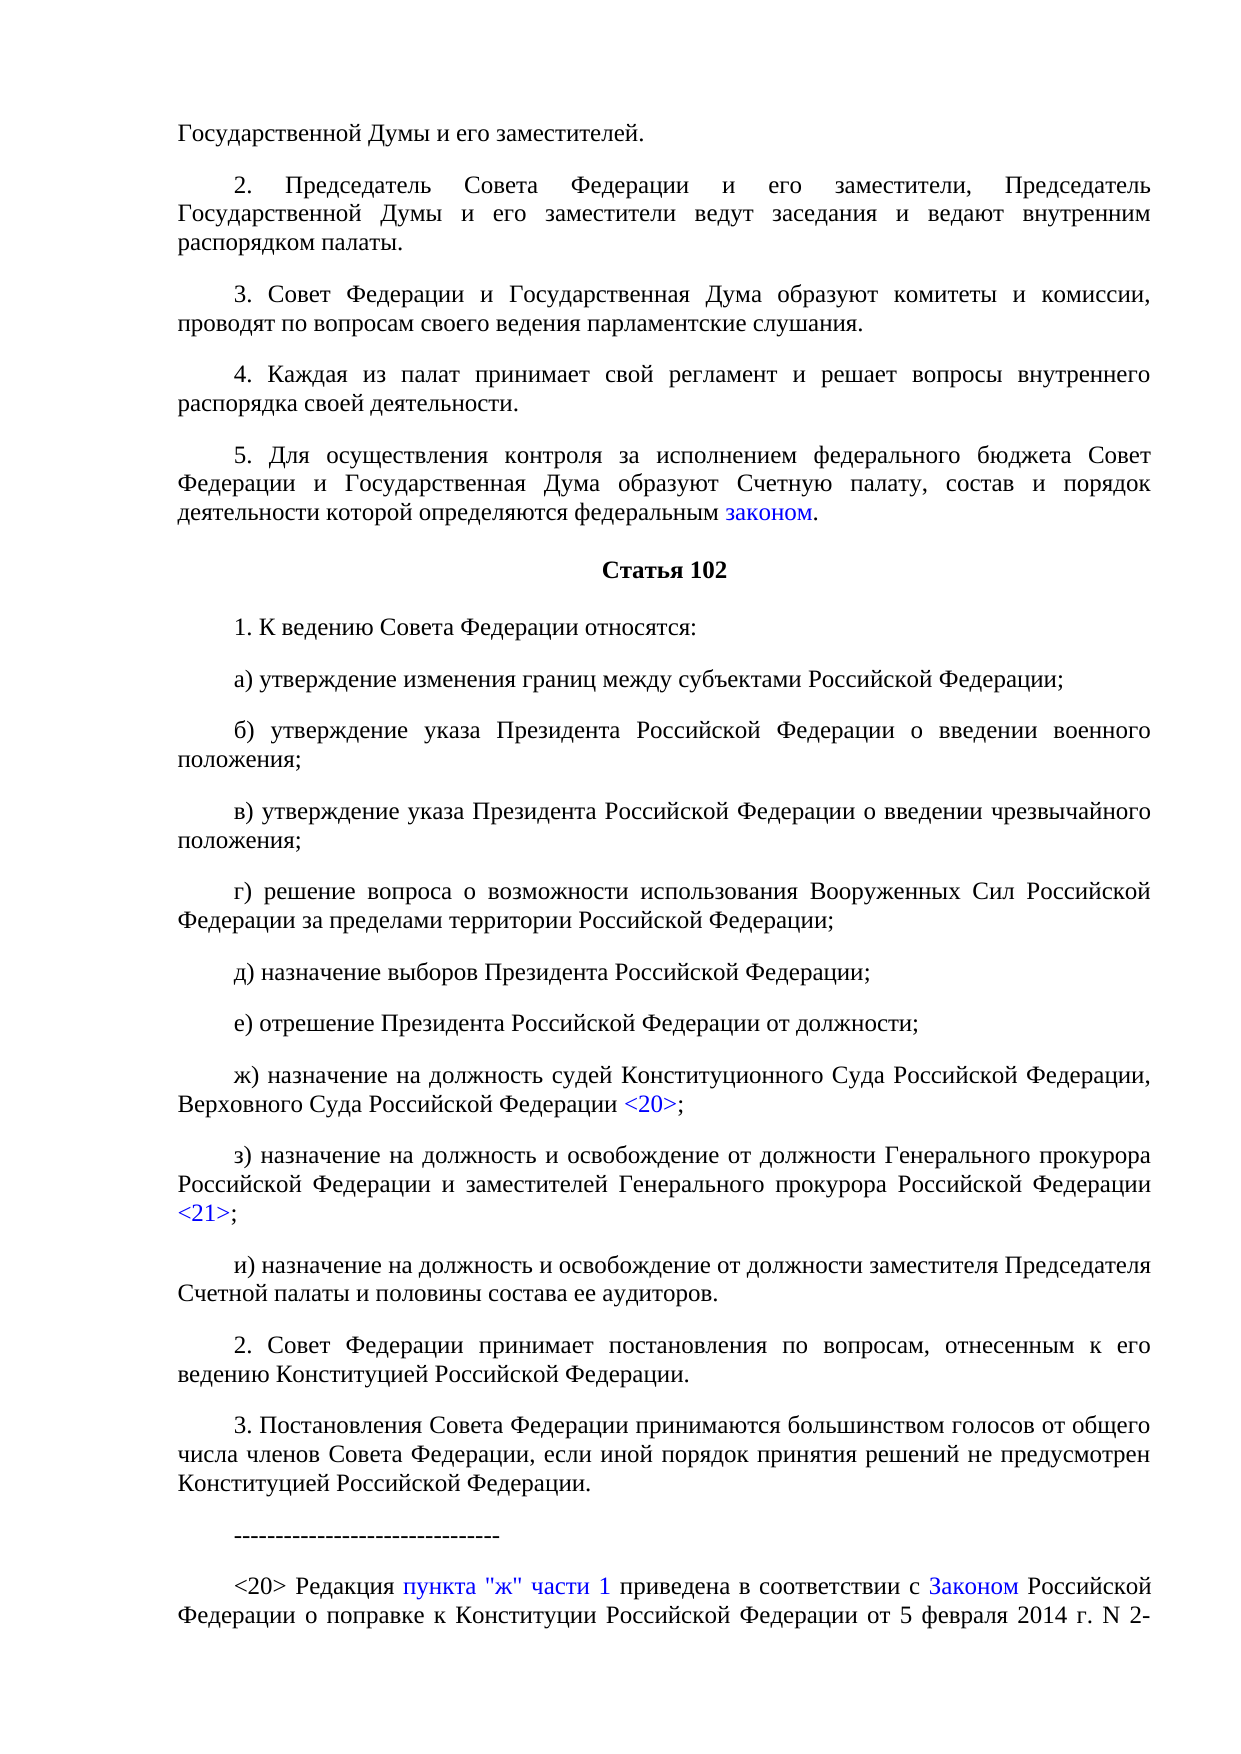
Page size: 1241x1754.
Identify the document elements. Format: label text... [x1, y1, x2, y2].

title Статья 102 [177, 555, 1152, 583]
text 5. Для осуществления контроля за исполнением федерального бюджета Совет Федерации и Государственная Дума образуют Счетную палату, состав и порядок деятельности которой определяются федеральным законом. [177, 440, 1152, 526]
text д) назначение выборов Президента Российской Федерации; [177, 957, 1152, 986]
text и) назначение на должность и освобождение от должности заместителя Председателя Счетной палаты и половины состава ее аудиторов. [177, 1250, 1152, 1307]
text ж) назначение на должность судей Конституционного Суда Российской Федерации, Верховного Суда Российской Федерации <20>; [177, 1060, 1152, 1118]
text 2. Совет Федерации принимает постановления по вопросам, отнесенным к его ведению Конституцией Российской Федерации. [177, 1330, 1152, 1388]
text а) утверждение изменения границ между субъектами Российской Федерации; [177, 664, 1152, 693]
text г) решение вопроса о возможности использования Вооруженных Сил Российской Федерации за пределами территории Российской Федерации; [177, 876, 1152, 934]
text е) отрешение Президента Российской Федерации от должности; [177, 1008, 1152, 1037]
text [177, 1571, 1152, 1629]
text б) утверждение указа Президента Российской Федерации о введении военного положения; [177, 716, 1152, 773]
text 4. Каждая из палат принимает свой регламент и решает вопросы внутреннего распорядка своей деятельности. [177, 359, 1152, 417]
text з) назначение на должность и освобождение от должности Генерального прокурора Российской Федерации и заместителей Генерального прокурора Российской Федерации <21>; [177, 1141, 1152, 1227]
text в) утверждение указа Президента Российской Федерации о введении чрезвычайного положения; [177, 796, 1152, 853]
text -------------------------------- [177, 1520, 1152, 1548]
text 3. Постановления Совета Федерации принимаются большинством голосов от общего числа членов Совета Федерации, если иной порядок принятия решений не предусмотрен Конституцией Российской Федерации. [177, 1411, 1152, 1497]
text 3. Совет Федерации и Государственная Дума образуют комитеты и комиссии, проводят по вопросам своего ведения парламентские слушания. [177, 279, 1152, 336]
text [177, 118, 1152, 147]
text 2. Председатель Совета Федерации и его заместители, Председатель Государственной Думы и его заместители ведут заседания и ведают внутренним распорядком палаты. [177, 170, 1152, 256]
text 1. К ведению Совета Федерации относятся: [177, 612, 1152, 641]
